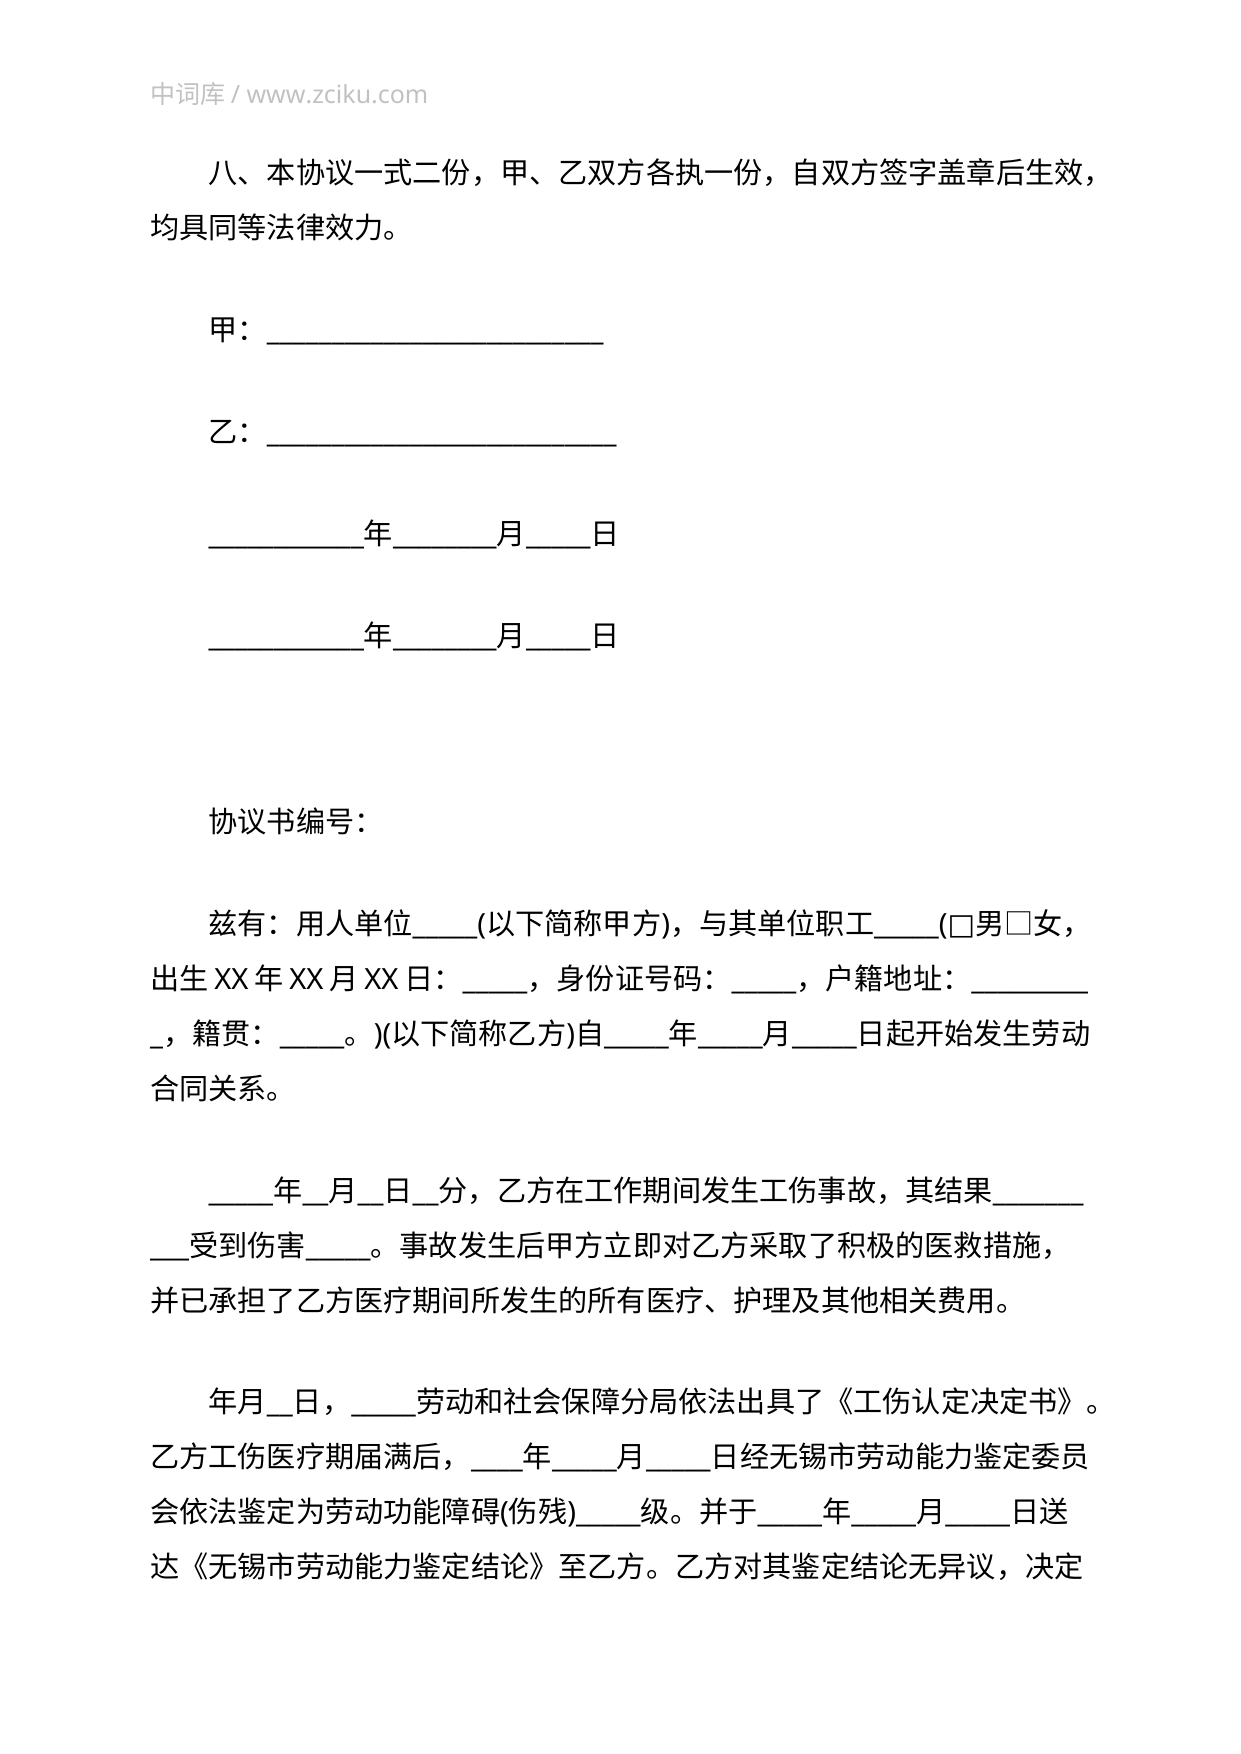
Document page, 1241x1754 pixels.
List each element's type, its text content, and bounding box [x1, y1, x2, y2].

text _____年__月__日__分，乙方在工作期间发生工伤事故，其结果__________受到伤害_____。事故发生后甲方立即对乙方采取了积极的医救措施，并已承担了乙方医疗期间所发生的所有医疗、护理及其他相关费用。 [150, 1167, 1090, 1319]
text 甲：__________________________ [150, 307, 1090, 349]
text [150, 1379, 1090, 1586]
text ____________年________月_____日 [150, 613, 1090, 655]
text ____________年________月_____日 [150, 511, 1090, 553]
text 乙：___________________________ [150, 409, 1090, 451]
text 协议书编号： [150, 799, 1090, 841]
text 八、本协议一式二份，甲、乙双方各执一份，自双方签字盖章后生效，均具同等法律效力。 [150, 150, 1090, 247]
text 兹有：用人单位_____(以下简称甲方)，与其单位职工_____(□男□女，出生XX年XX月XX日：_____，身份证号码：_____，户籍地址：__________，籍贯：_____。)(以下简称乙方)自_____年_____月_____日起开始发生劳动合同关系。 [150, 901, 1090, 1108]
